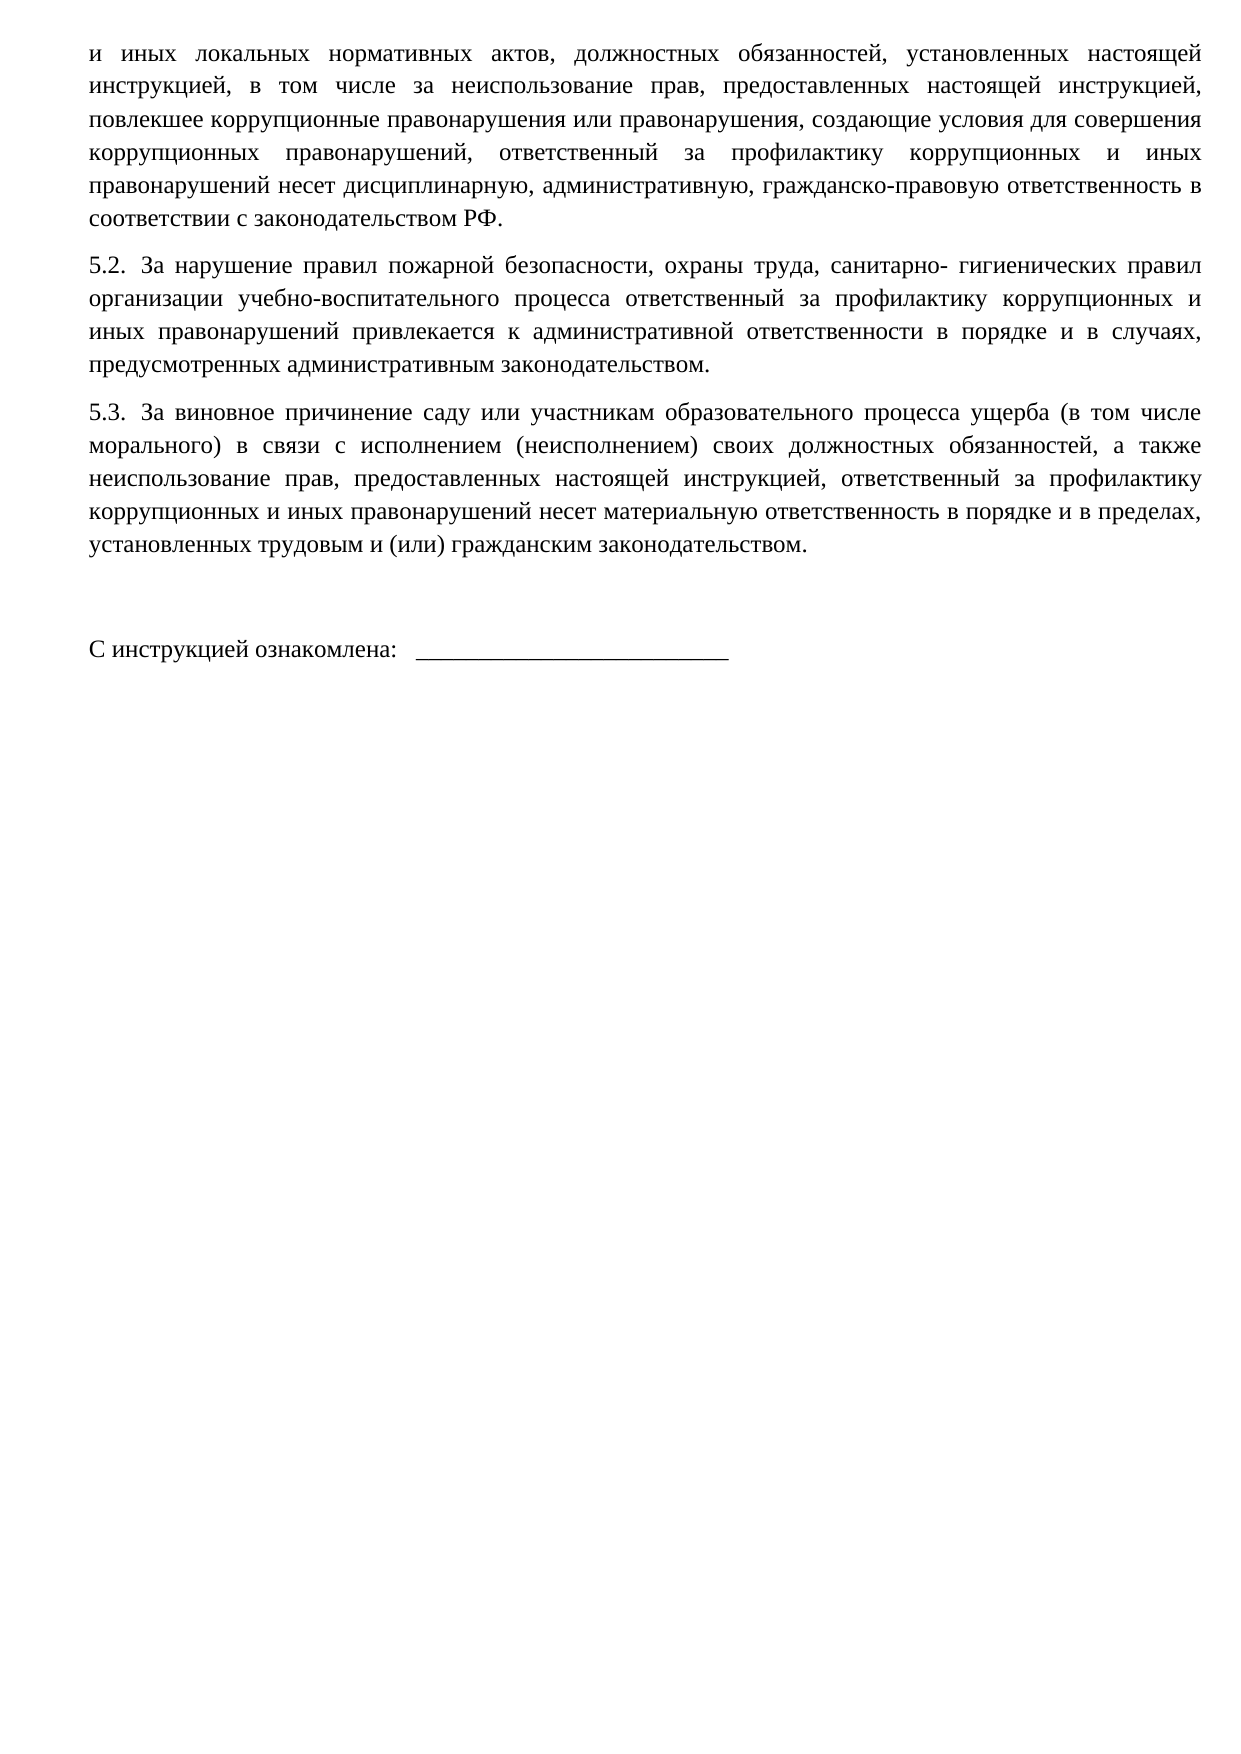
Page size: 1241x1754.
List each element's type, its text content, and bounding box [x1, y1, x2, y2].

text и иных локальных нормативных актов, должностных обязанностей, установленных настоящей инструкцией, в том числе за неиспользование прав, предоставленных настоящей инструкцией, повлекшее коррупционные правонарушения или правонарушения, создающие условия для совершения коррупционных правонарушений, ответственный за профилактику коррупционных и иных правонарушений несет дисциплинарную, административную, гражданско-правовую ответственность в соответствии с законодательством РФ. [89, 38, 1203, 231]
text С инструкцией ознакомлена: _________________________ [89, 634, 1203, 663]
list За виновное причинение саду или участникам образовательного процесса ущерба (в том числе морального) в связи с исполнением (неисполнением) своих должностных обязанностей, а также неиспользование прав, предоставленных настоящей инструкцией, ответственный за профилактику коррупционных и иных правонарушений несет материальную ответственность в порядке и в пределах, установленных трудовым и (или) гражданским законодательством. [89, 397, 1203, 558]
list За нарушение правил пожарной безопасности, охраны труда, санитарно- гигиенических правил организации учебно-воспитательного процесса ответственный за профилактику коррупционных и иных правонарушений привлекается к административной ответственности в порядке и в случаях, предусмотренных административным законодательством. [89, 250, 1203, 378]
